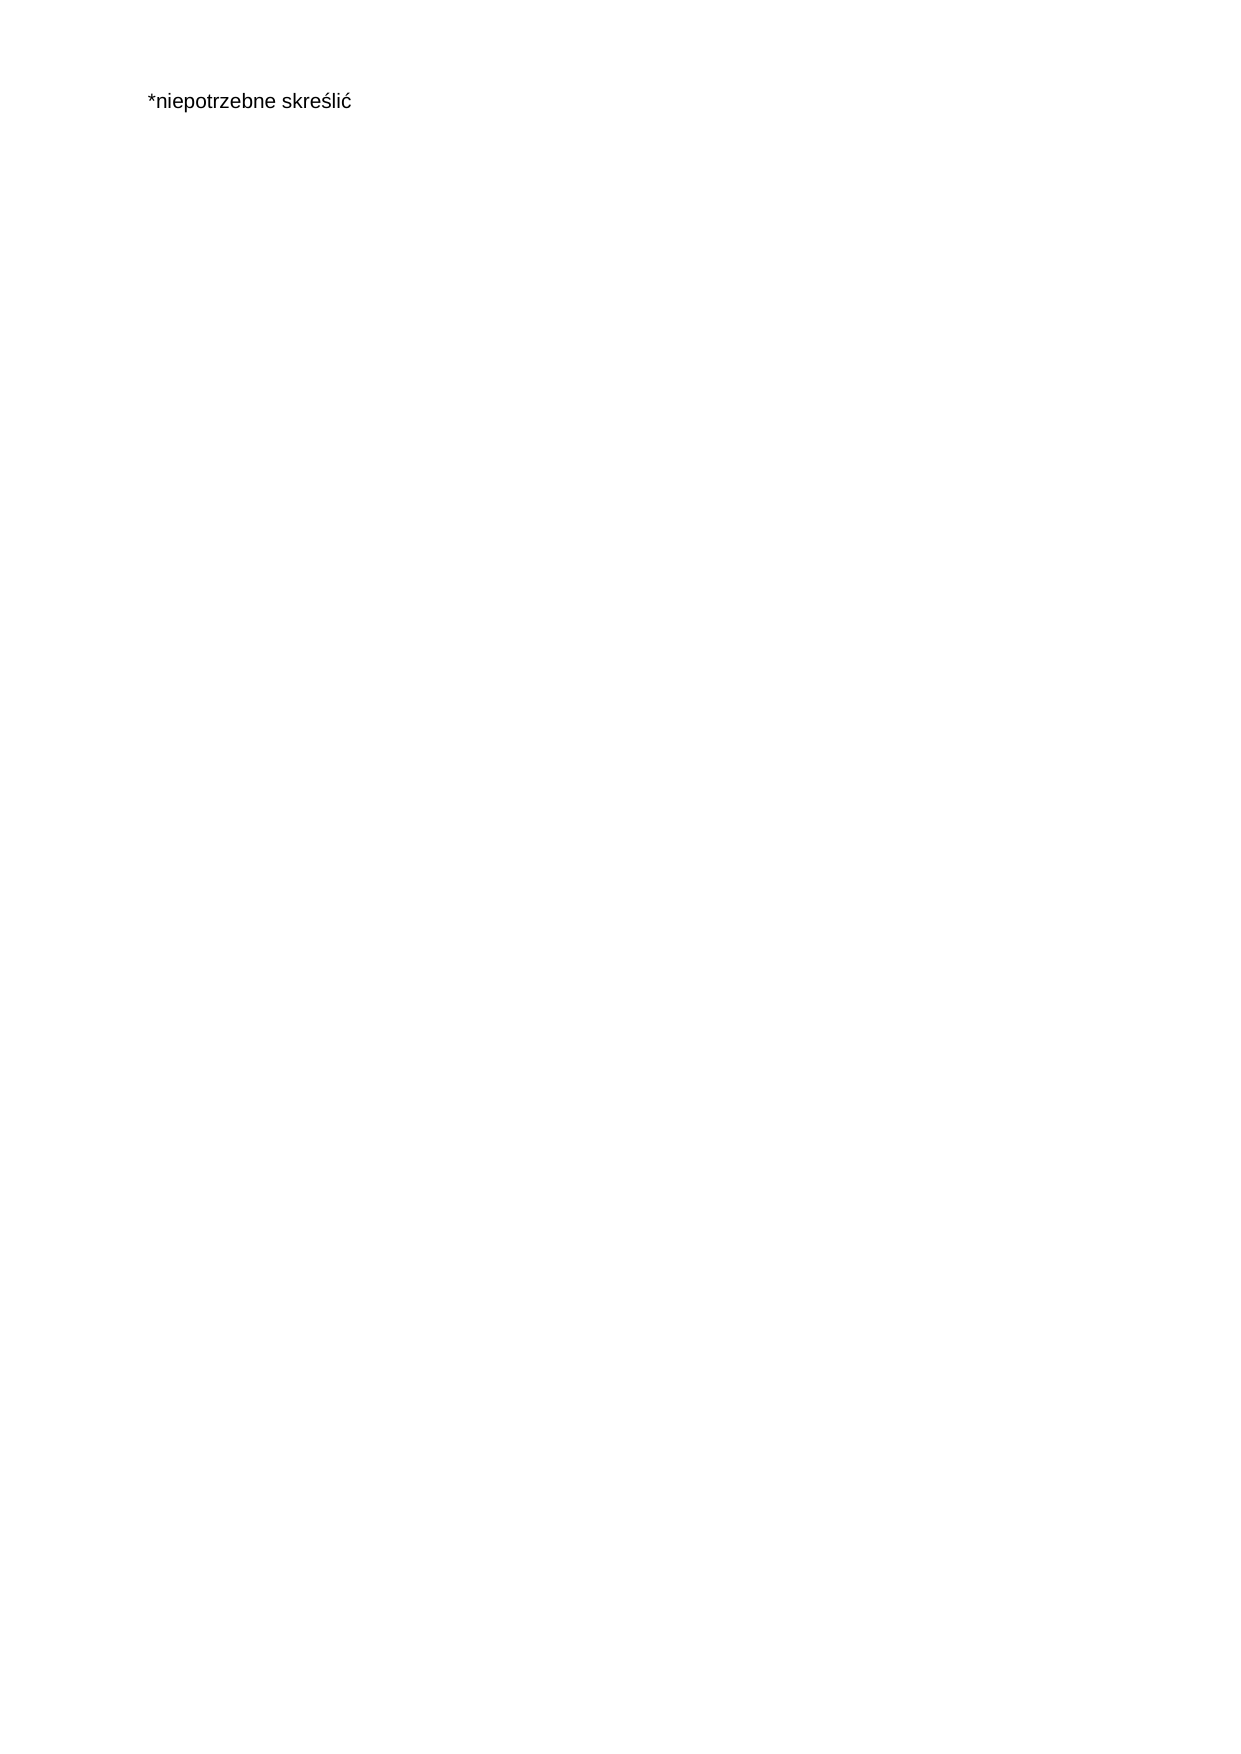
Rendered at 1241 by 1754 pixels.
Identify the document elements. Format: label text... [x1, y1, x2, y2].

text *niepotrzebne skreślić [148, 89, 1093, 113]
